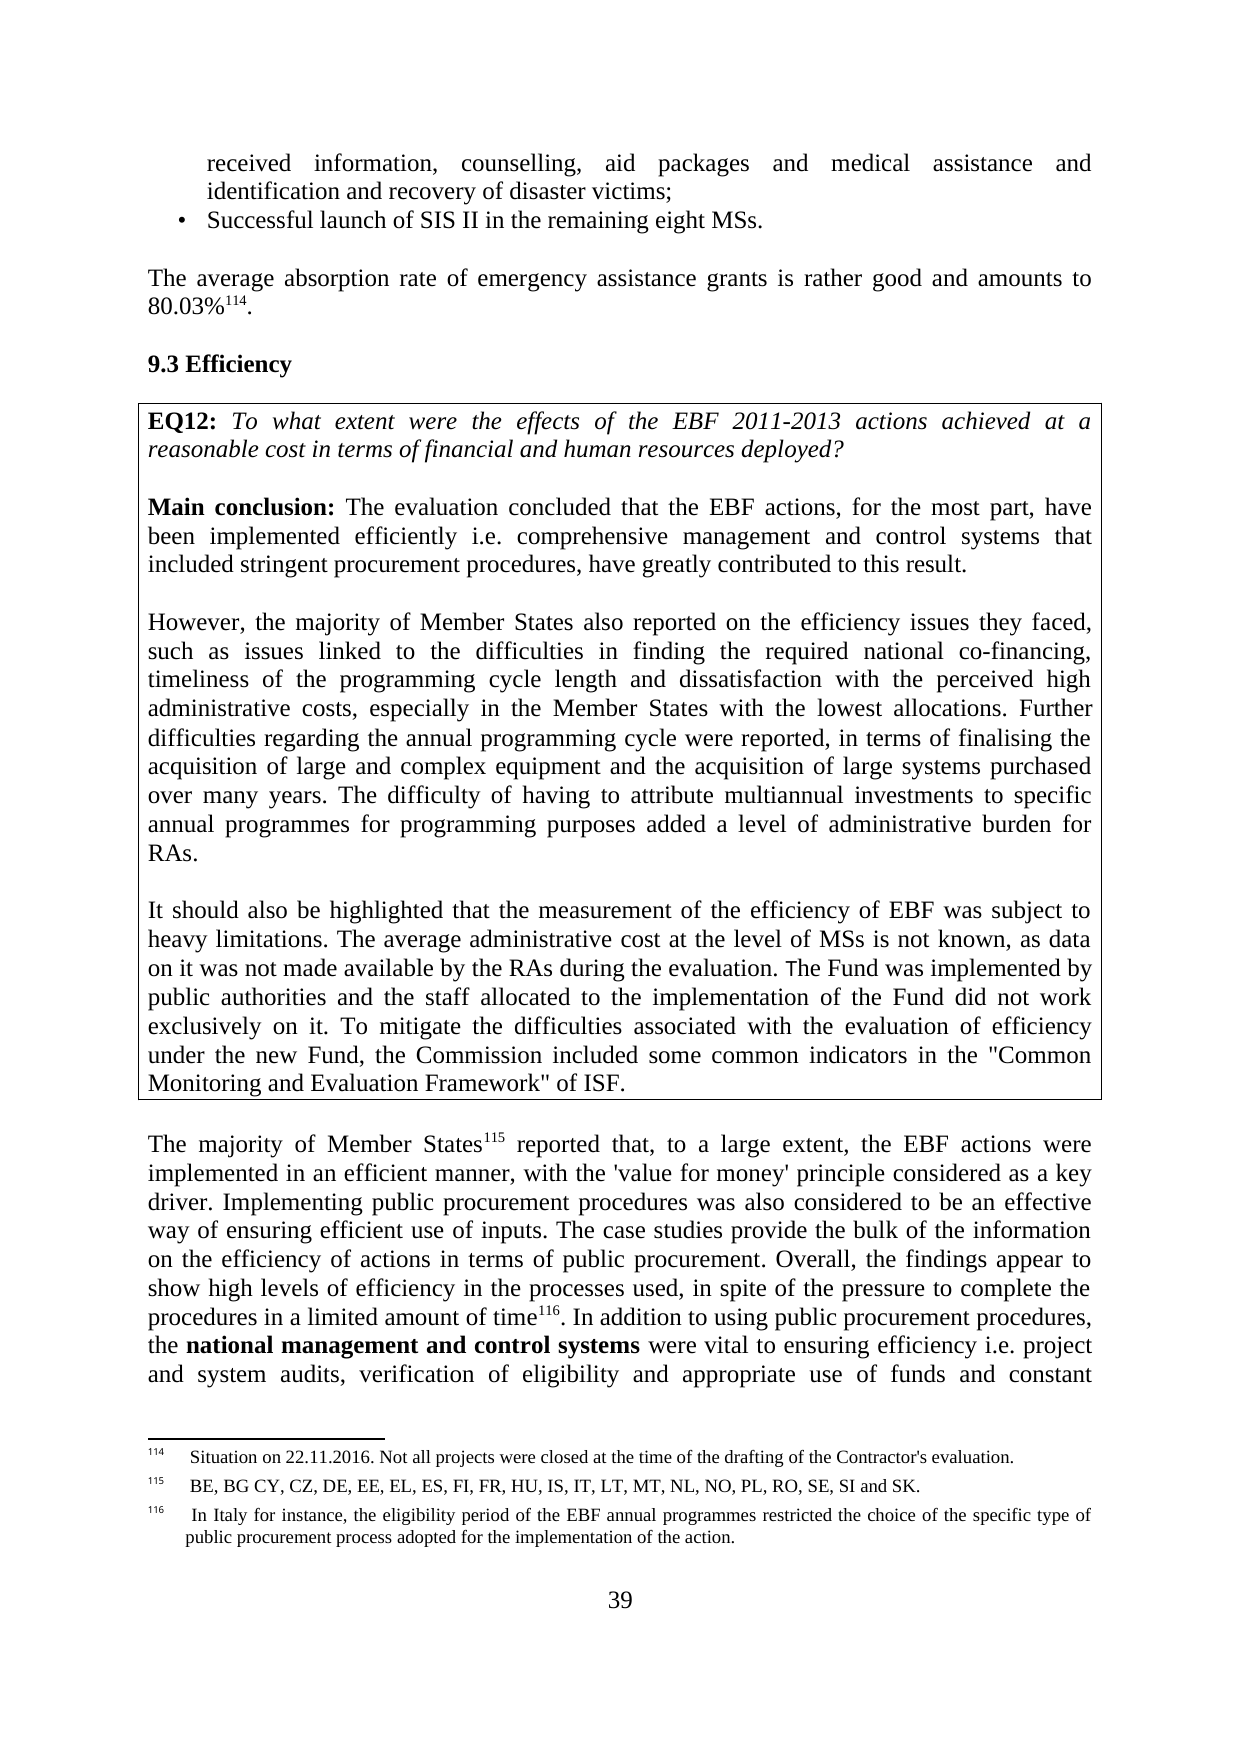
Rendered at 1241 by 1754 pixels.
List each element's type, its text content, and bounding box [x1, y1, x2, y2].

subtitle 9.3 Efficiency [148, 349, 1093, 378]
text However, the majority of Member States also reported on the efficiency issues they faced, such as issues linked to the difficulties in finding the required national co-financing, timeliness of the programming cycle length and dissatisfaction with the perceived high administrative costs, especially in the Member States with the lowest allocations. Further difficulties regarding the annual programming cycle were reported, in terms of finalising the acquisition of large and complex equipment and the acquisition of large systems purchased over many years. The difficulty of having to attribute multiannual investments to specific annual programmes for programming purposes added a level of administrative burden for RAs. [148, 607, 1093, 866]
text EQ12: To what extent were the effects of the EBF 2011-2013 actions achieved at a reasonable cost in terms of financial and human resources deployed? [139, 404, 1101, 463]
list Deployment of trained multidisciplinary teams for first reception as well as search and rescue operations. This resulted in more efficient identification of arriving migrants who received information, counselling, aid packages and medical assistance and identification and recovery of disaster victims; [177, 148, 1093, 205]
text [148, 1129, 1093, 1388]
text Main conclusion: The evaluation concluded that the EBF actions, for the most part, have been implemented efficiently i.e. comprehensive management and control systems that included stringent procurement procedures, have greatly contributed to this result. [148, 492, 1093, 578]
text It should also be highlighted that the measurement of the efficiency of EBF was subject to heavy limitations. The average administrative cost at the level of MSs is not known, as data on it was not made available by the RAs during the evaluation. The Fund was implemented by public authorities and the staff allocated to the implementation of the Fund did not work exclusively on it. To mitigate the difficulties associated with the evaluation of efficiency under the new Fund, the Commission included some common indicators in the "Common Monitoring and Evaluation Framework" of ISF. [139, 892, 1101, 1099]
list Successful launch of SIS II in the remaining eight MSs. [177, 205, 1093, 234]
text The average absorption rate of emergency assistance grants is rather good and amounts to 80.03%. [148, 263, 1093, 320]
